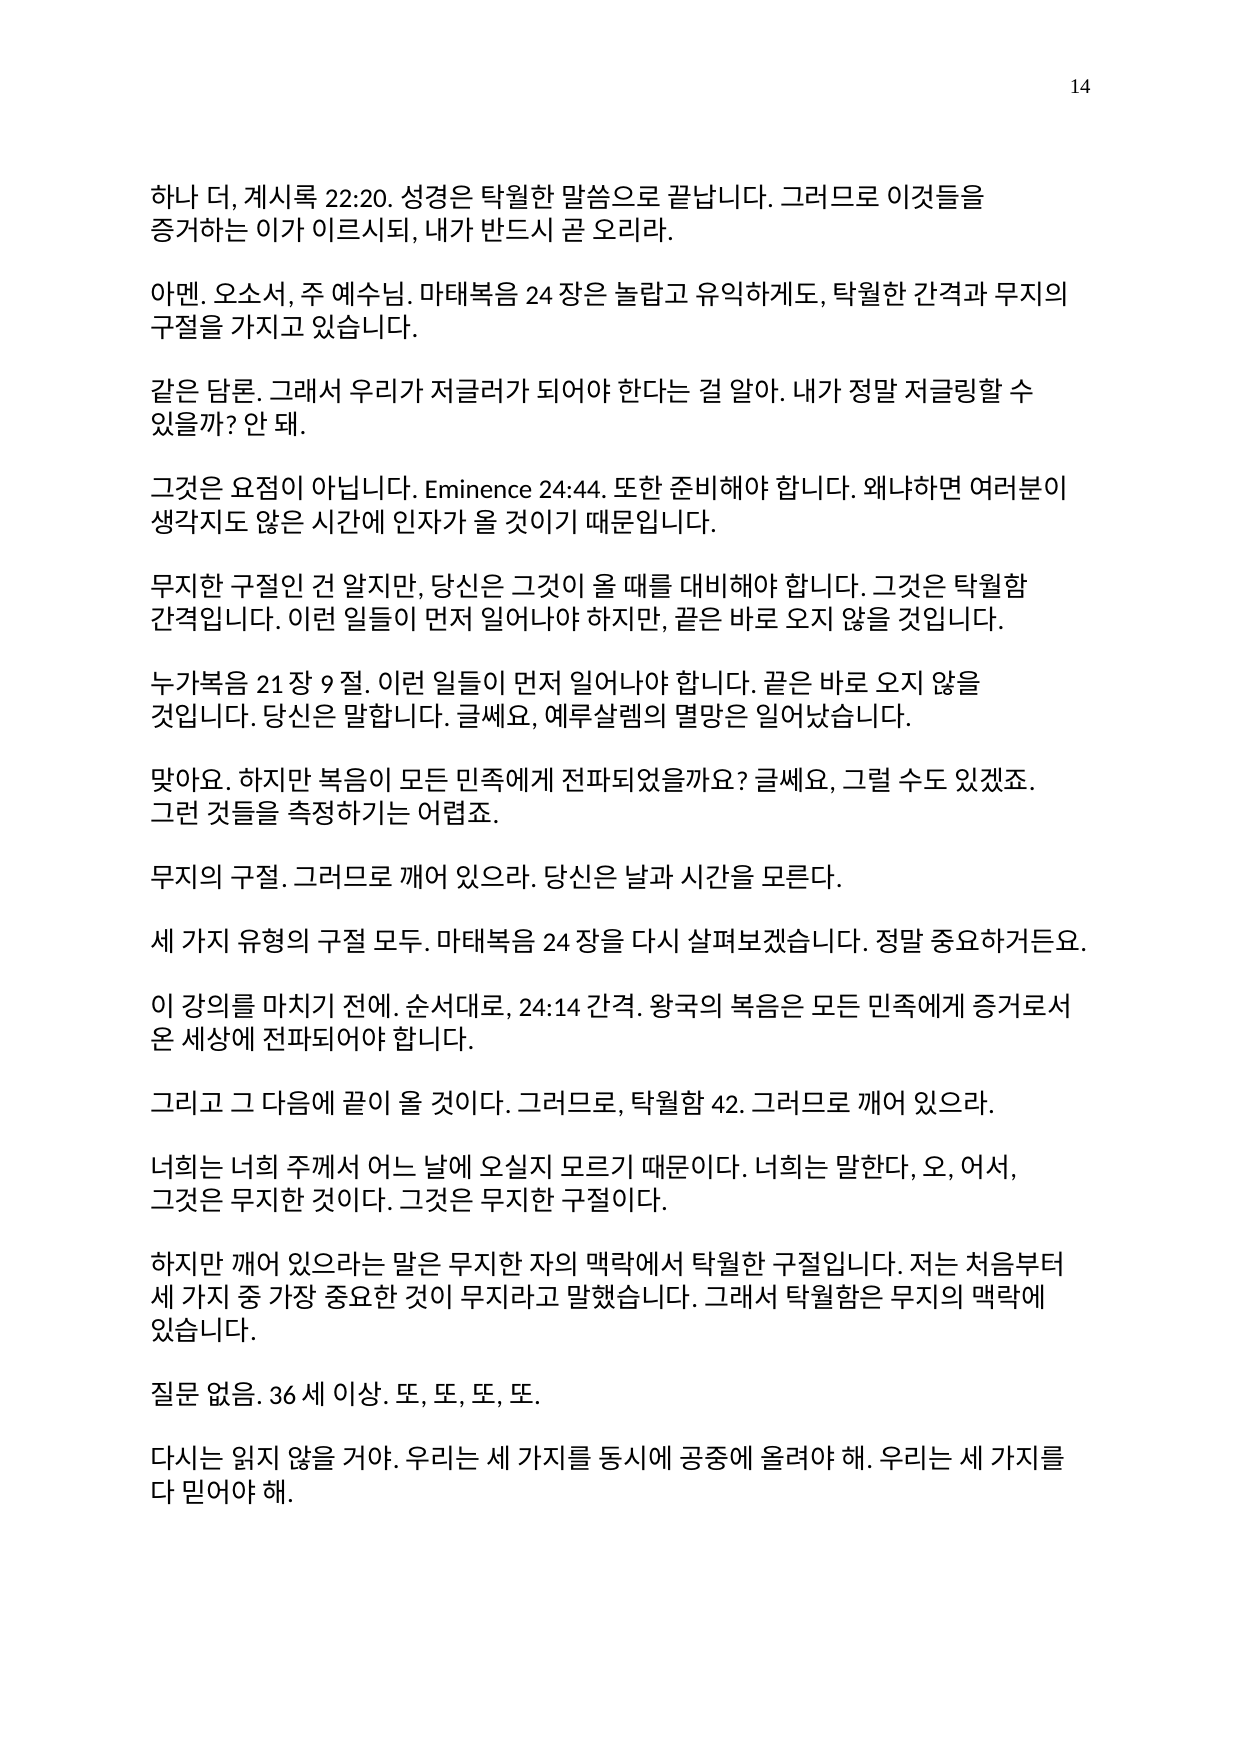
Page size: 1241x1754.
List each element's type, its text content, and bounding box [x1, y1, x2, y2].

text 무지한 구절인 건 알지만, 당신은 그것이 올 때를 대비해야 합니다. 그것은 탁월함 간격입니다. 이런 일들이 먼저 일어나야 하지만, 끝은 바로 오지 않을 것입니다. [150, 570, 1090, 636]
text 다시는 읽지 않을 거야. 우리는 세 가지를 동시에 공중에 올려야 해. 우리는 세 가지를 다 믿어야 해. [150, 1443, 1090, 1509]
text 하나 더, 계시록 22:20. 성경은 탁월한 말씀으로 끝납니다. 그러므로 이것들을 증거하는 이가 이르시되, 내가 반드시 곧 오리라. [150, 181, 1090, 247]
text 맞아요. 하지만 복음이 모든 민족에게 전파되었을까요? 글쎄요, 그럴 수도 있겠죠. 그런 것들을 측정하기는 어렵죠. [150, 764, 1090, 830]
text 이 강의를 마치기 전에. 순서대로, 24:14 간격. 왕국의 복음은 모든 민족에게 증거로서 온 세상에 전파되어야 합니다. [150, 990, 1090, 1056]
text 하지만 깨어 있으라는 말은 무지한 자의 맥락에서 탁월한 구절입니다. 저는 처음부터 세 가지 중 가장 중요한 것이 무지라고 말했습니다. 그래서 탁월함은 무지의 맥락에 있습니다. [150, 1248, 1090, 1347]
text 무지의 구절. 그러므로 깨어 있으라. 당신은 날과 시간을 모른다. [150, 861, 1090, 894]
text 같은 담론. 그래서 우리가 저글러가 되어야 한다는 걸 알아. 내가 정말 저글링할 수 있을까? 안 돼. [150, 376, 1090, 442]
text 누가복음 21장 9절. 이런 일들이 먼저 일어나야 합니다. 끝은 바로 오지 않을 것입니다. 당신은 말합니다. 글쎄요, 예루살렘의 멸망은 일어났습니다. [150, 667, 1090, 733]
text 그것은 요점이 아닙니다. Eminence 24:44. 또한 준비해야 합니다. 왜냐하면 여러분이 생각지도 않은 시간에 인자가 올 것이기 때문입니다. [150, 473, 1090, 539]
text 너희는 너희 주께서 어느 날에 오실지 모르기 때문이다. 너희는 말한다, 오, 어서, 그것은 무지한 것이다. 그것은 무지한 구절이다. [150, 1151, 1090, 1217]
text 세 가지 유형의 구절 모두. 마태복음 24장을 다시 살펴보겠습니다. 정말 중요하거든요. [150, 926, 1090, 959]
text 질문 없음. 36세 이상. 또, 또, 또, 또. [150, 1378, 1090, 1412]
text 그리고 그 다음에 끝이 올 것이다. 그러므로, 탁월함 42. 그러므로 깨어 있으라. [150, 1087, 1090, 1120]
text 아멘. 오소서, 주 예수님. 마태복음 24장은 놀랍고 유익하게도, 탁월한 간격과 무지의 구절을 가지고 있습니다. [150, 278, 1090, 344]
